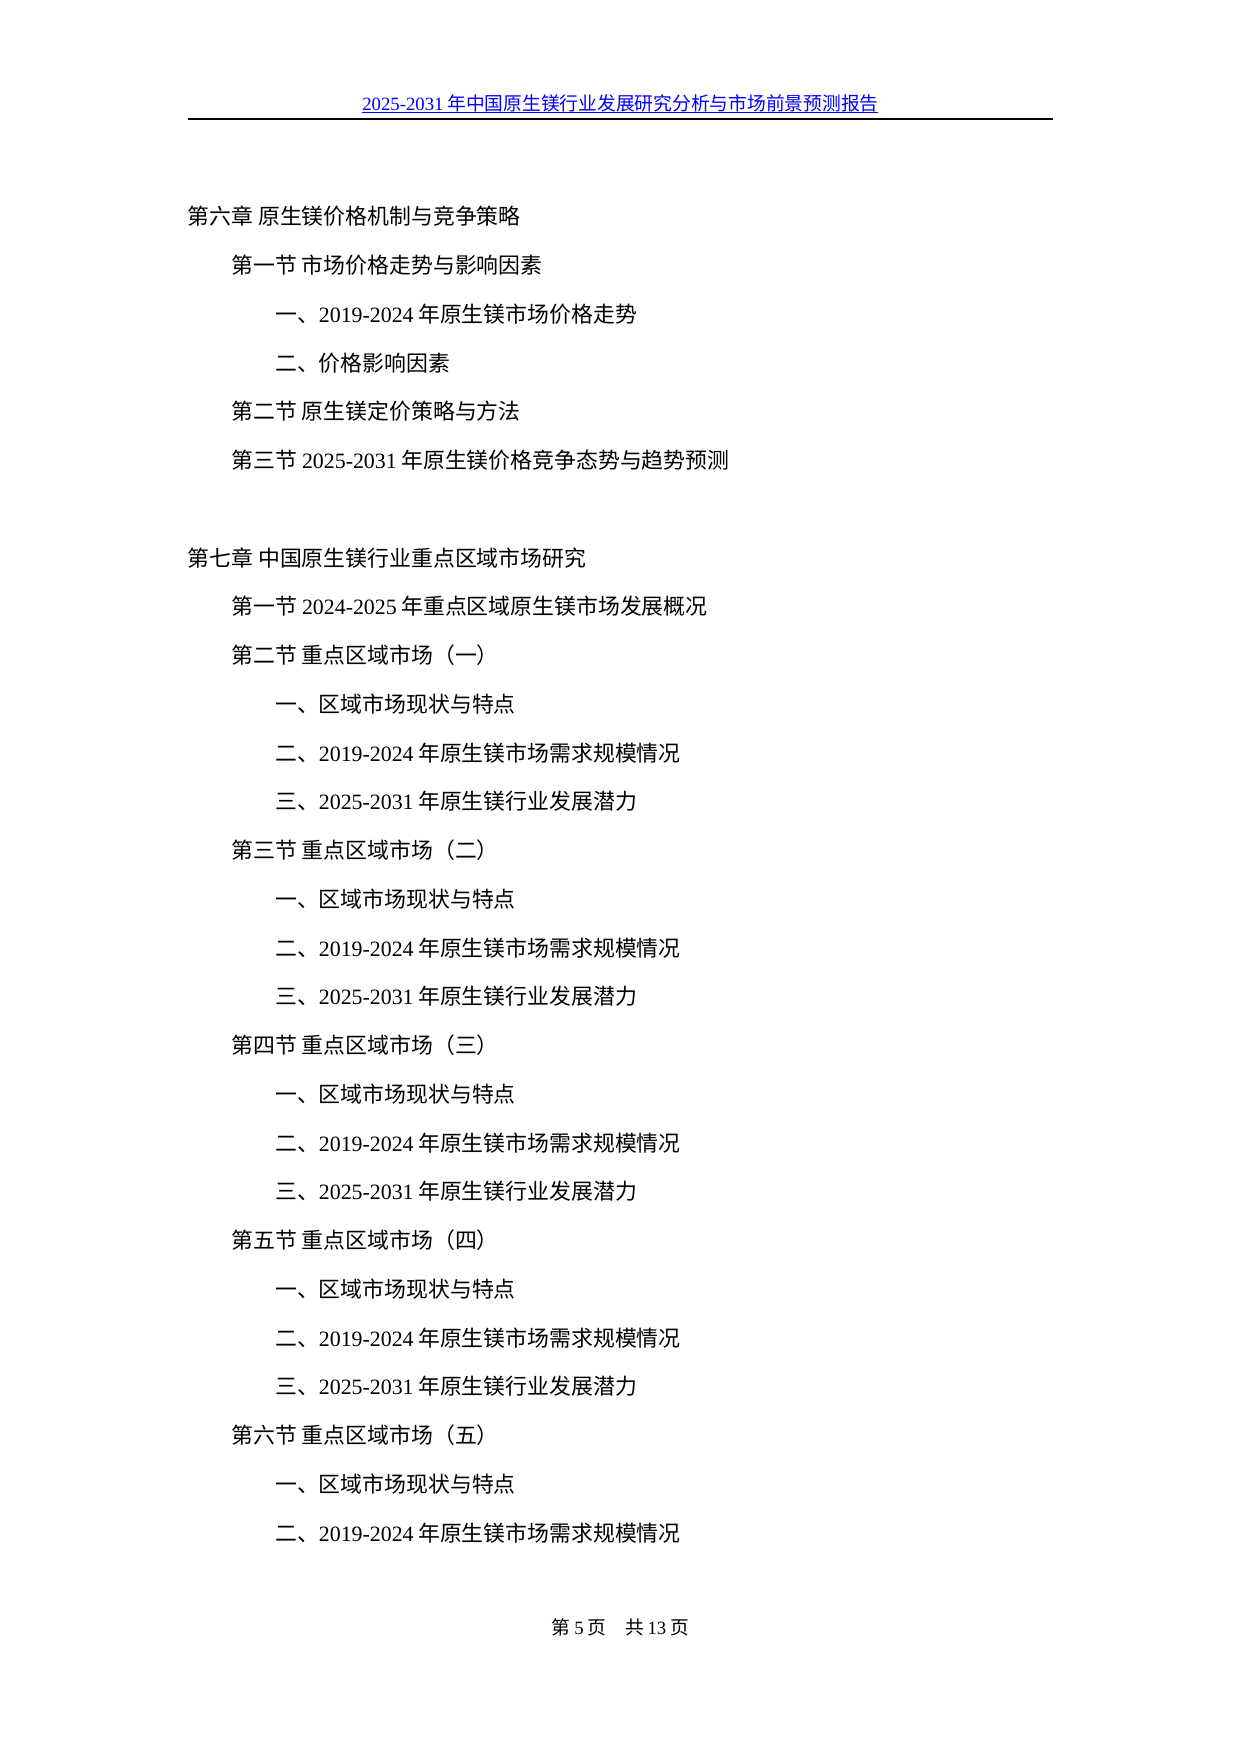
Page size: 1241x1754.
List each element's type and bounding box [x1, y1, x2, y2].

text [187, 150, 1053, 1548]
